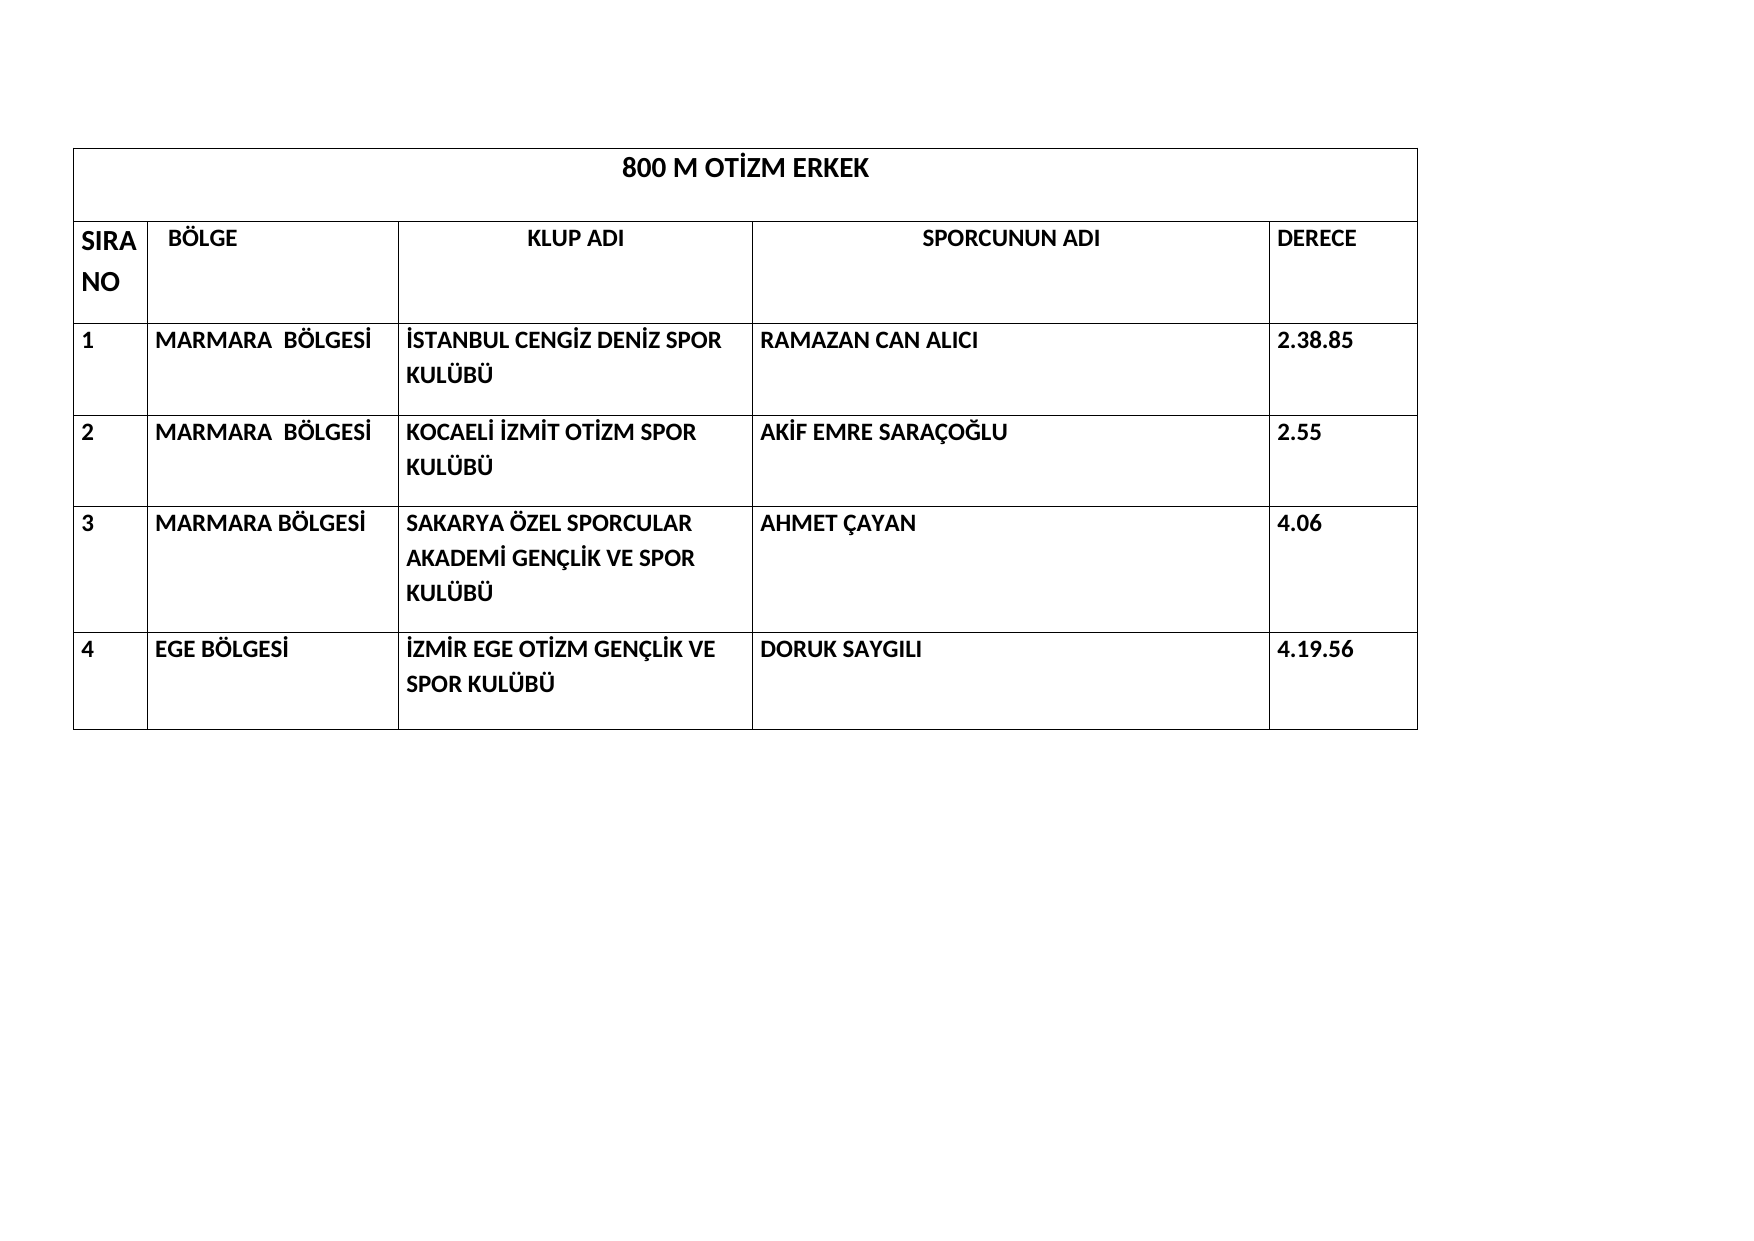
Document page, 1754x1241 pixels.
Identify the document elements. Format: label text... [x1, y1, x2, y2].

table_cell SIRA NO [74, 222, 147, 323]
table_cell KOCAELİ İZMİT OTİZM SPOR KULÜBÜ [399, 416, 752, 506]
table_cell 1 [74, 324, 147, 414]
table_cell KLUP ADI [399, 222, 752, 323]
table_cell SPORCUNUN ADI [753, 222, 1269, 323]
table_cell 4 [74, 633, 147, 729]
table_cell BÖLGE [148, 222, 398, 323]
table_cell DORUK SAYGILI [753, 633, 1269, 729]
table_cell İSTANBUL CENGİZ DENİZ SPOR KULÜBÜ [399, 324, 752, 414]
table_cell DERECE [1270, 222, 1417, 323]
table_cell RAMAZAN CAN ALICI [753, 324, 1269, 414]
table_cell MARMARA BÖLGESİ [148, 507, 398, 632]
table_cell 2.38.85 [1270, 324, 1417, 414]
table_cell 4.06 [1270, 507, 1417, 632]
table_cell 3 [74, 507, 147, 632]
table_cell AKİF EMRE SARAÇOĞLU [753, 416, 1269, 506]
table_cell SAKARYA ÖZEL SPORCULAR AKADEMİ GENÇLİK VE SPOR KULÜBÜ [399, 507, 752, 632]
table_header 800 M OTİZM ERKEK [74, 149, 1417, 221]
table_cell İZMİR EGE OTİZM GENÇLİK VE SPOR KULÜBÜ [399, 633, 752, 729]
table_cell EGE BÖLGESİ [148, 633, 398, 729]
table_cell AHMET ÇAYAN [753, 507, 1269, 632]
table_cell 4.19.56 [1270, 633, 1417, 729]
table_cell 2.55 [1270, 416, 1417, 506]
table_cell 2 [74, 416, 147, 506]
table_cell MARMARA BÖLGESİ [148, 416, 398, 506]
table_cell MARMARA BÖLGESİ [148, 324, 398, 414]
